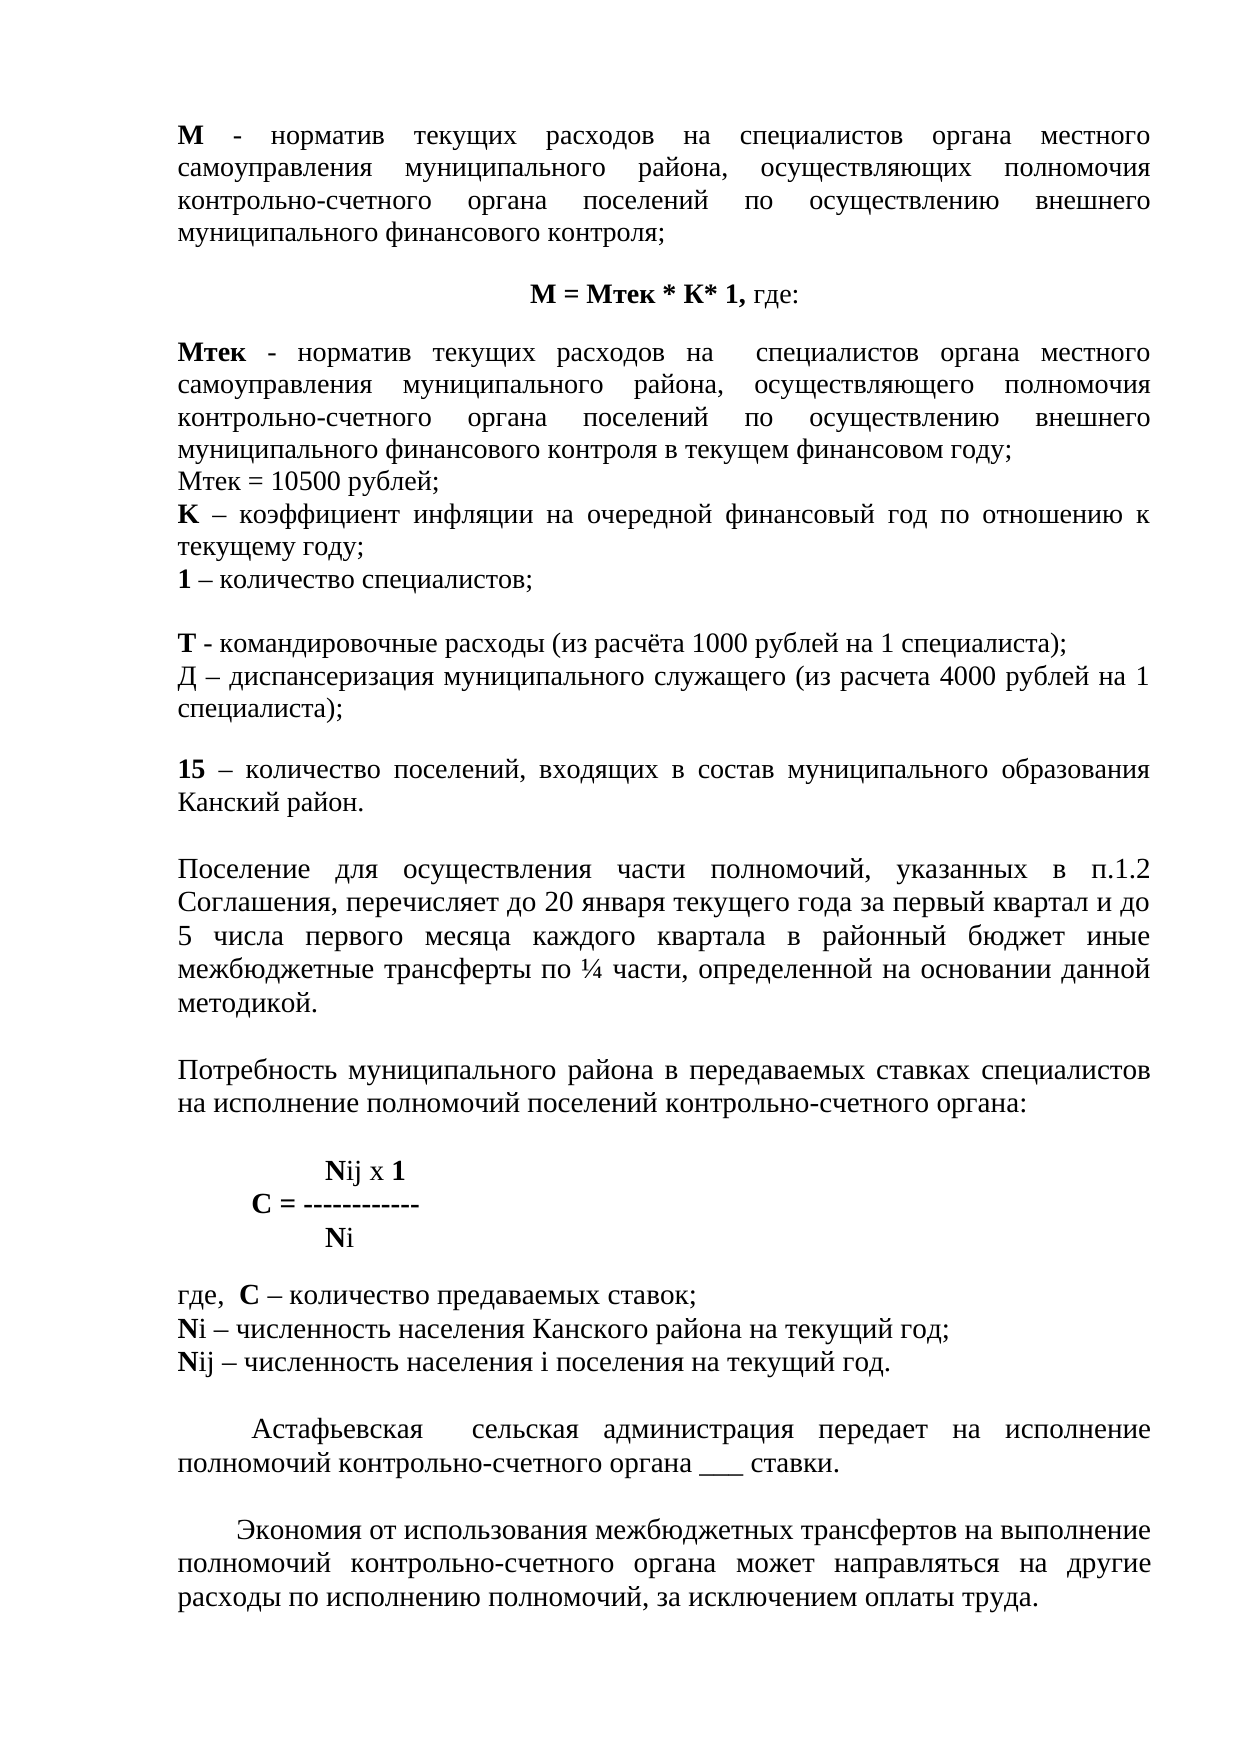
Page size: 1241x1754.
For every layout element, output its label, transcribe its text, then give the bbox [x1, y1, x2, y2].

text Nij – численность населения i поселения на текущий год. [177, 1344, 1152, 1378]
text Nij х 1 [177, 1153, 1152, 1186]
text Т - командировочные расходы (из расчёта 1000 рублей на 1 специалиста); [177, 626, 1152, 659]
text 1 – количество специалистов; [177, 562, 1152, 594]
text Ni [177, 1220, 1152, 1253]
text Астафьевская сельская администрация передает на исполнение полномочий контрольно-счетного органа ___ ставки. [177, 1411, 1152, 1478]
text M = Мтек * К* 1, где: [177, 277, 1152, 309]
text С = ------------ [177, 1186, 1152, 1220]
text Поселение для осуществления части полномочий, указанных в п.1.2 Соглашения, перечисляет до 20 января текущего года за первый квартал и до 5 числа первого месяца каждого квартала в районный бюджет иные межбюджетные трансферты по ¼ части, определенной на основании данной методикой. [177, 851, 1152, 1018]
text Мтек - норматив текущих расходов на специалистов органа местного самоуправления муниципального района, осуществляющего полномочия контрольно-счетного органа поселений по осуществлению внешнего муниципального финансового контроля в текущем финансовом году; [177, 335, 1152, 464]
text Мтек = 10500 рублей; [177, 464, 1152, 497]
text M - норматив текущих расходов на специалистов органа местного самоуправления муниципального района, осуществляющих полномочия контрольно-счетного органа поселений по осуществлению внешнего муниципального финансового контроля; [177, 118, 1152, 248]
text 15 – количество поселений, входящих в состав муниципального образования Канский район. [177, 752, 1152, 817]
text Экономия от использования межбюджетных трансфертов на выполнение полномочий контрольно-счетного органа может направляться на другие расходы по исполнению полномочий, за исключением оплаты труда. [177, 1512, 1152, 1613]
text Д – диспансеризация муниципального служащего (из расчета 4000 рублей на 1 специалиста); [177, 659, 1152, 724]
text где, С – количество предаваемых ставок; [177, 1277, 1152, 1311]
text K – коэффициент инфляции на очередной финансовый год по отношению к текущему году; [177, 497, 1152, 562]
text Потребность муниципального района в передаваемых ставках специалистов на исполнение полномочий поселений контрольно-счетного органа: [177, 1052, 1152, 1119]
text Ni – численность населения Канского района на текущий год; [177, 1311, 1152, 1344]
